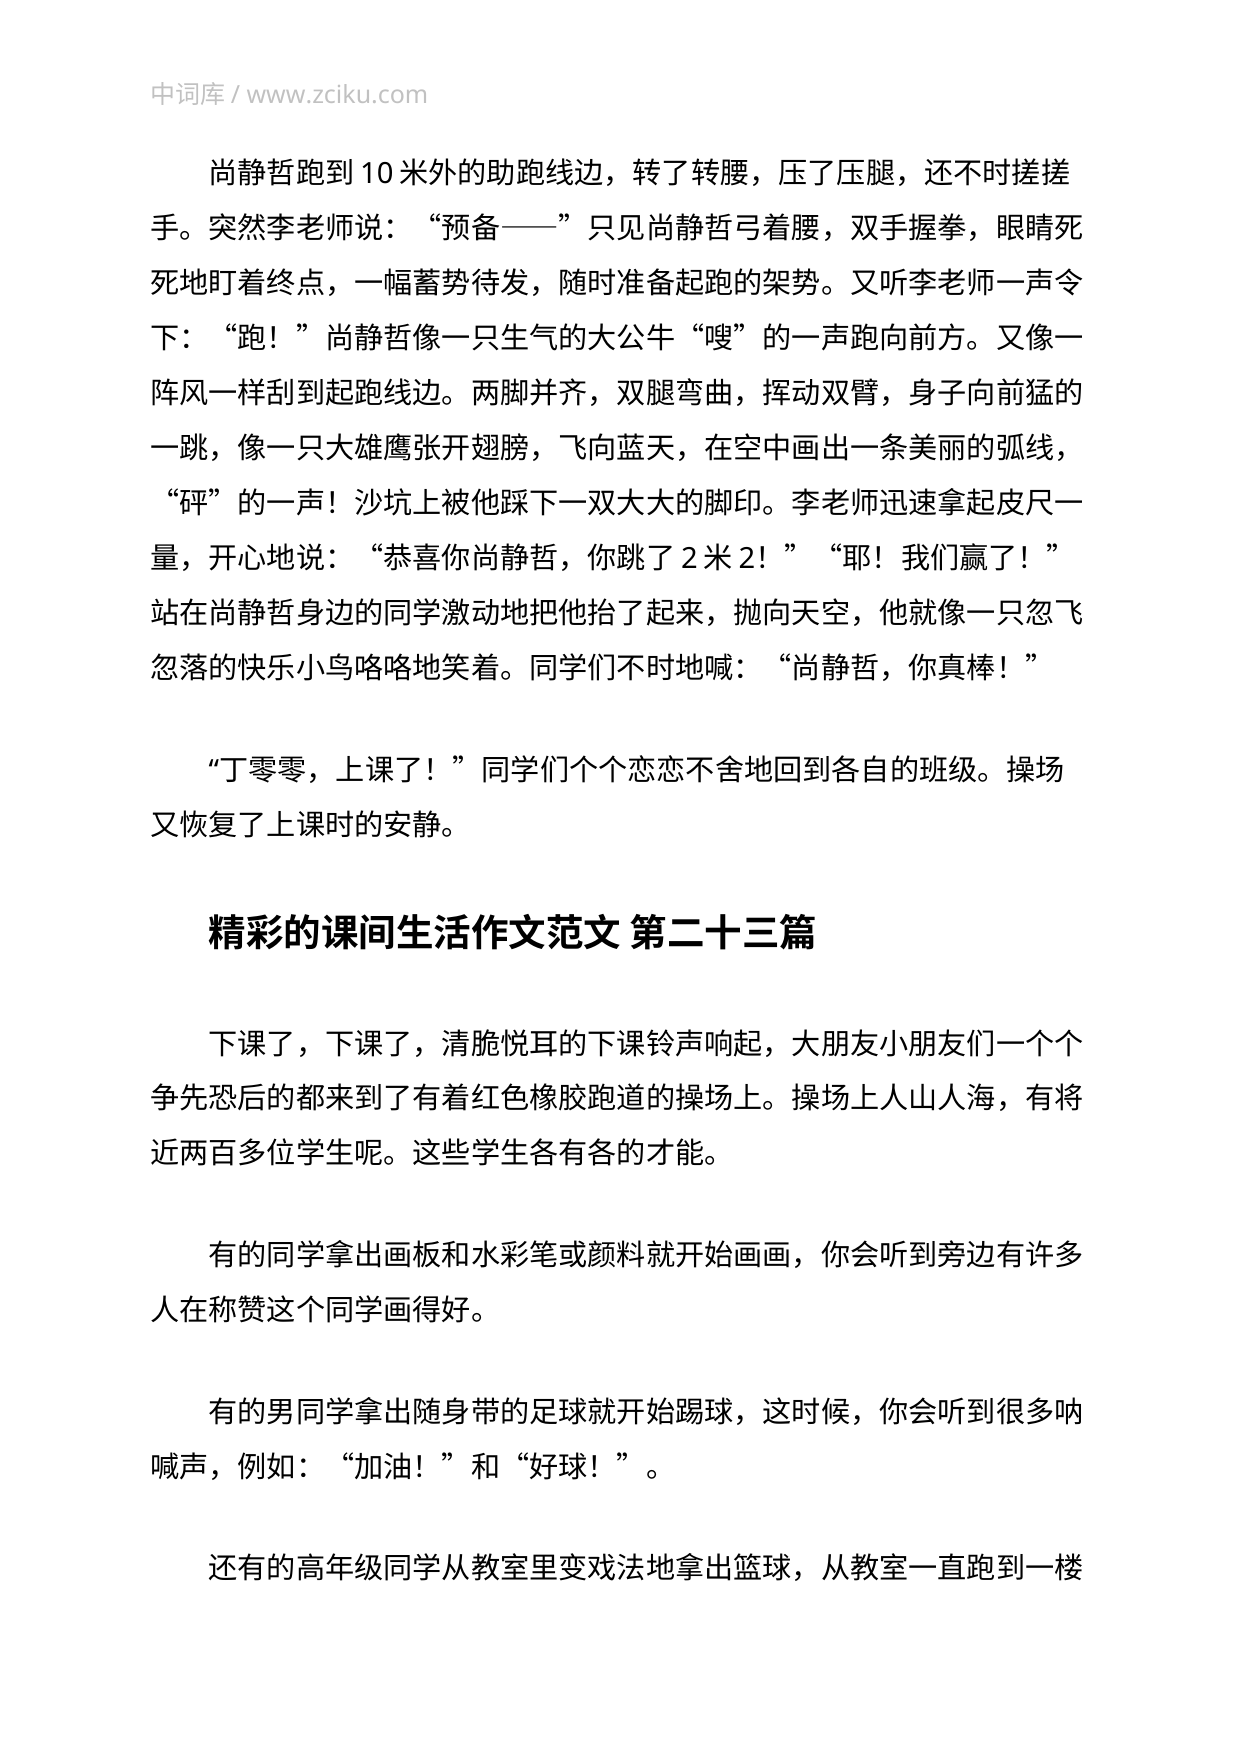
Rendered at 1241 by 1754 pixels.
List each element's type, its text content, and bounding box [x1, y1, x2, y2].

text “丁零零，上课了！”同学们个个恋恋不舍地回到各自的班级。操场又恢复了上课时的安静。 [150, 746, 1090, 843]
text 下课了，下课了，清脆悦耳的下课铃声响起，大朋友小朋友们一个个争先恐后的都来到了有着红色橡胶跑道的操场上。操场上人山人海，有将近两百多位学生呢。这些学生各有各的才能。 [150, 1020, 1090, 1172]
text 有的男同学拿出随身带的足球就开始踢球，这时候，你会听到很多呐喊声，例如：“加油！”和“好球！”。 [150, 1388, 1090, 1486]
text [150, 1545, 1090, 1587]
text 精彩的课间生活作文范文 第二十三篇 [150, 903, 1090, 957]
text 尚静哲跑到10米外的助跑线边，转了转腰，压了压腿，还不时搓搓手。突然李老师说：“预备——”只见尚静哲弓着腰，双手握拳，眼睛死死地盯着终点，一幅蓄势待发，随时准备起跑的架势。又听李老师一声令下：“跑！”尚静哲像一只生气的大公牛“嗖”的一声跑向前方。又像一阵风一样刮到起跑线边。两脚并齐，双腿弯曲，挥动双臂，身子向前猛的一跳，像一只大雄鹰张开翅膀，飞向蓝天，在空中画出一条美丽的弧线，“砰”的一声！沙坑上被他踩下一双大大的脚印。李老师迅速拿起皮尺一量，开心地说：“恭喜你尚静哲，你跳了2米2！”“耶！我们赢了！”站在尚静哲身边的同学激动地把他抬了起来，抛向天空，他就像一只忽飞忽落的快乐小鸟咯咯地笑着。同学们不时地喊：“尚静哲，你真棒！” [150, 150, 1090, 687]
text 有的同学拿出画板和水彩笔或颜料就开始画画，你会听到旁边有许多人在称赞这个同学画得好。 [150, 1232, 1090, 1329]
